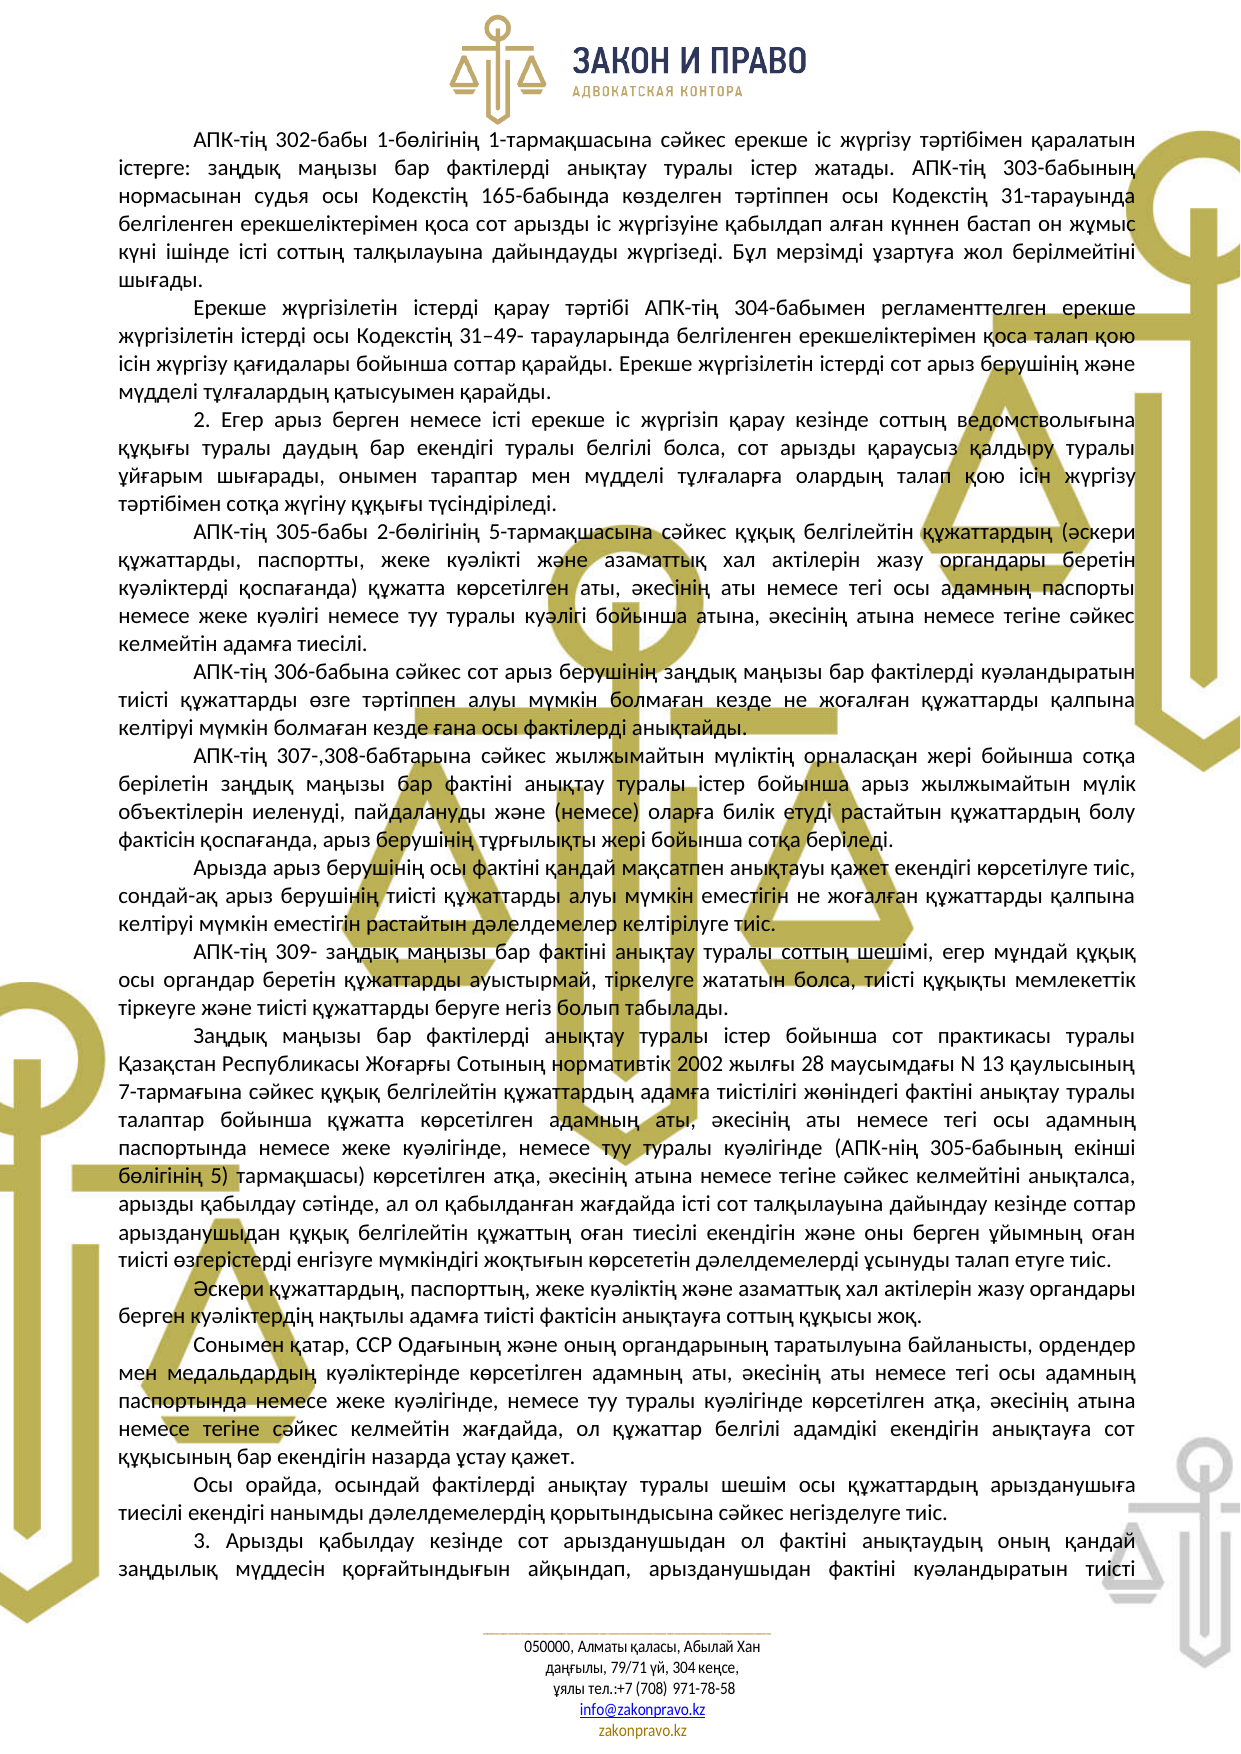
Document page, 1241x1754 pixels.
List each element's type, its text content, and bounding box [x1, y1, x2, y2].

picture [0, 982, 316, 1754]
text Осы орайда, осындай фактілерді анықтау туралы шешім осы құжаттардың арызданушыға тиесілі екендігі нанымды дәлелдемелердің қорытындысына сәйкес негізделуге тиіс. [118, 1470, 1137, 1526]
text Сонымен қатар, ССР Одағының және оның органдарының таратылуына байланысты, ордендер мен медальдардың куәліктерінде көрсетілген адамның аты, әкесінің аты немесе тегі осы адамның паспортында немесе жеке куәлігінде, немесе туу туралы куәлігінде көрсетілген атқа, әкесінің атына немесе тегіне сәйкес келмейтін жағдайда, ол құжаттар белгілі адамдікі екендігін анықтауға сот құқысының бар екендігін назарда ұстау қажет. [118, 1330, 1137, 1470]
text Заңдық маңызы бар фактілерді анықтау туралы істер бойынша сот практикасы туралы Қазақстан Республикасы Жоғарғы Сотының нормативтік 2002 жылғы 28 маусымдағы N 13 қаулысының 7-тармағына сәйкес құқық белгілейтін құжаттардың адамға тиістілігі жөніндегі фактіні анықтау туралы талаптар бойынша құжатта көрсетілген адамның аты, әкесінің аты немесе тегі осы адамның паспортында немесе жеке куәлігінде, немесе туу туралы куәлігінде (АПК-нің 305-бабының екінші бөлігінің 5) тармақшасы) көрсетілген атқа, әкесінің атына немесе тегіне сәйкес келмейтіні анықталса, арызды қабылдау сәтінде, ал ол қабылданған жағдайда істі сот талқылауына дайындау кезінде соттар арызданушыдан құқық белгілейтін құжаттың оған тиесілі екендігін және оны берген ұйымның оған тиісті өзгерістерді енгізуге мүмкіндігі жоқтығын көрсететін дәлелдемелерді ұсынуды талап етуге тиіс. [118, 1021, 1137, 1274]
text 2. Егер арыз берген немесе істі ерекше іс жүргізіп қарау кезінде соттың ведомстволығына құқығы туралы даудың бар екендігі туралы белгілі болса, сот арызды қараусыз қалдыру туралы ұйғарым шығарады, онымен тараптар мен мүдделі тұлғаларға олардың талап қою ісін жүргізу тәртібімен сотқа жүгіну құқығы түсіндіріледі. [118, 405, 1137, 517]
text Ерекше жүргізілетін істерді қарау тәртібі АПК-тің 304-бабымен регламенттелген ерекше жүргізілетін істерді осы Кодекстің 31–49- тарауларында белгіленген ерекшеліктерімен қоса талап қою ісін жүргізу қағидалары бойынша соттар қарайды. Ерекше жүргізілетін істерді сот арыз берушінің және мүдделі тұлғалардың қатысуымен қарайды. [118, 293, 1137, 405]
text АПК-тің 302-бабы 1-бөлігінің 1-тармақшасына сәйкес ерекше іс жүргізу тәртібімен қаралатын істерге: заңдық маңызы бар фактілерді анықтау туралы істер жатады. АПК-тің 303-бабының нормасынан судья осы Кодекстің 165-бабында көзделген тәртіппен осы Кодекстің 31-тарауында белгіленген ерекшеліктерімен қоса сот арызды іс жүргізуіне қабылдап алған күннен бастап он жұмыс күні ішінде істі соттың талқылауына дайындауды жүргізеді. Бұл мерзімді ұзартуға жол берілмейтіні шығады. [118, 125, 1137, 293]
text АПК-тің 306-бабына сәйкес сот арыз берушінің заңдық маңызы бар фактілерді куәландыратын тиісті құжаттарды өзге тәртіппен алуы мүмкін болмаған кезде не жоғалған құжаттарды қалпына келтіруі мүмкін болмаған кезде ғана осы фактілерді анықтайды. [118, 657, 1137, 741]
picture [449, 14, 807, 125]
picture [341, 1582, 914, 1754]
text АПК-тің 309- заңдық маңызы бар фактіні анықтау туралы соттың шешімі, егер мұндай құқық осы органдар беретін құжаттарды ауыстырмай, тіркелуге жататын болса, тиісті құқықты мемлекеттік тіркеуге және тиісті құжаттарды беруге негіз болып табылады. [118, 937, 1137, 1021]
text Әскери құжаттардың, паспорттың, жеке куәліктің және азаматтық хал актілерін жазу органдары берген куәліктердің нақтылы адамға тиісті фактісін анықтауға соттың құқысы жоқ. [118, 1274, 1137, 1330]
text АПК-тің 305-бабы 2-бөлігінің 5-тармақшасына сәйкес құқық белгілейтін құжаттардың (әскери құжаттарды, паспортты, жеке куәлікті және азаматтық хал актілерін жазу органдары беретін куәліктерді қоспағанда) құжатта көрсетілген аты, әкесінің аты немесе тегі осы адамның паспорты немесе жеке куәлігі немесе туу туралы куәлігі бойынша атына, әкесінің атына немесе тегіне сәйкес келмейтін адамға тиесілі. [118, 517, 1137, 657]
picture [919, 130, 1241, 1669]
text АПК-тің 307-,308-бабтарына сәйкес жылжымайтын мүліктің орналасқан жері бойынша сотқа берілетін заңдық маңызы бар фактіні анықтау туралы істер бойынша арыз жылжымайтын мүлік объектілерін иеленуді, пайдалануды және (немесе) оларға билік етуді растайтын құжаттардың болу фактісін қоспағанда, арыз берушінің тұрғылықты жері бойынша сотқа беріледі. [118, 741, 1137, 853]
text Арызда арыз берушінің осы фактіні қандай мақсатпен анықтауы қажет екендігі көрсетілуге тиіс, сондай-ақ арыз берушінің тиісті құжаттарды алуы мүмкін еместігін не жоғалған құжаттарды қалпына келтіруі мүмкін еместігін растайтын дәлелдемелер келтірілуге тиіс. [118, 853, 1137, 937]
